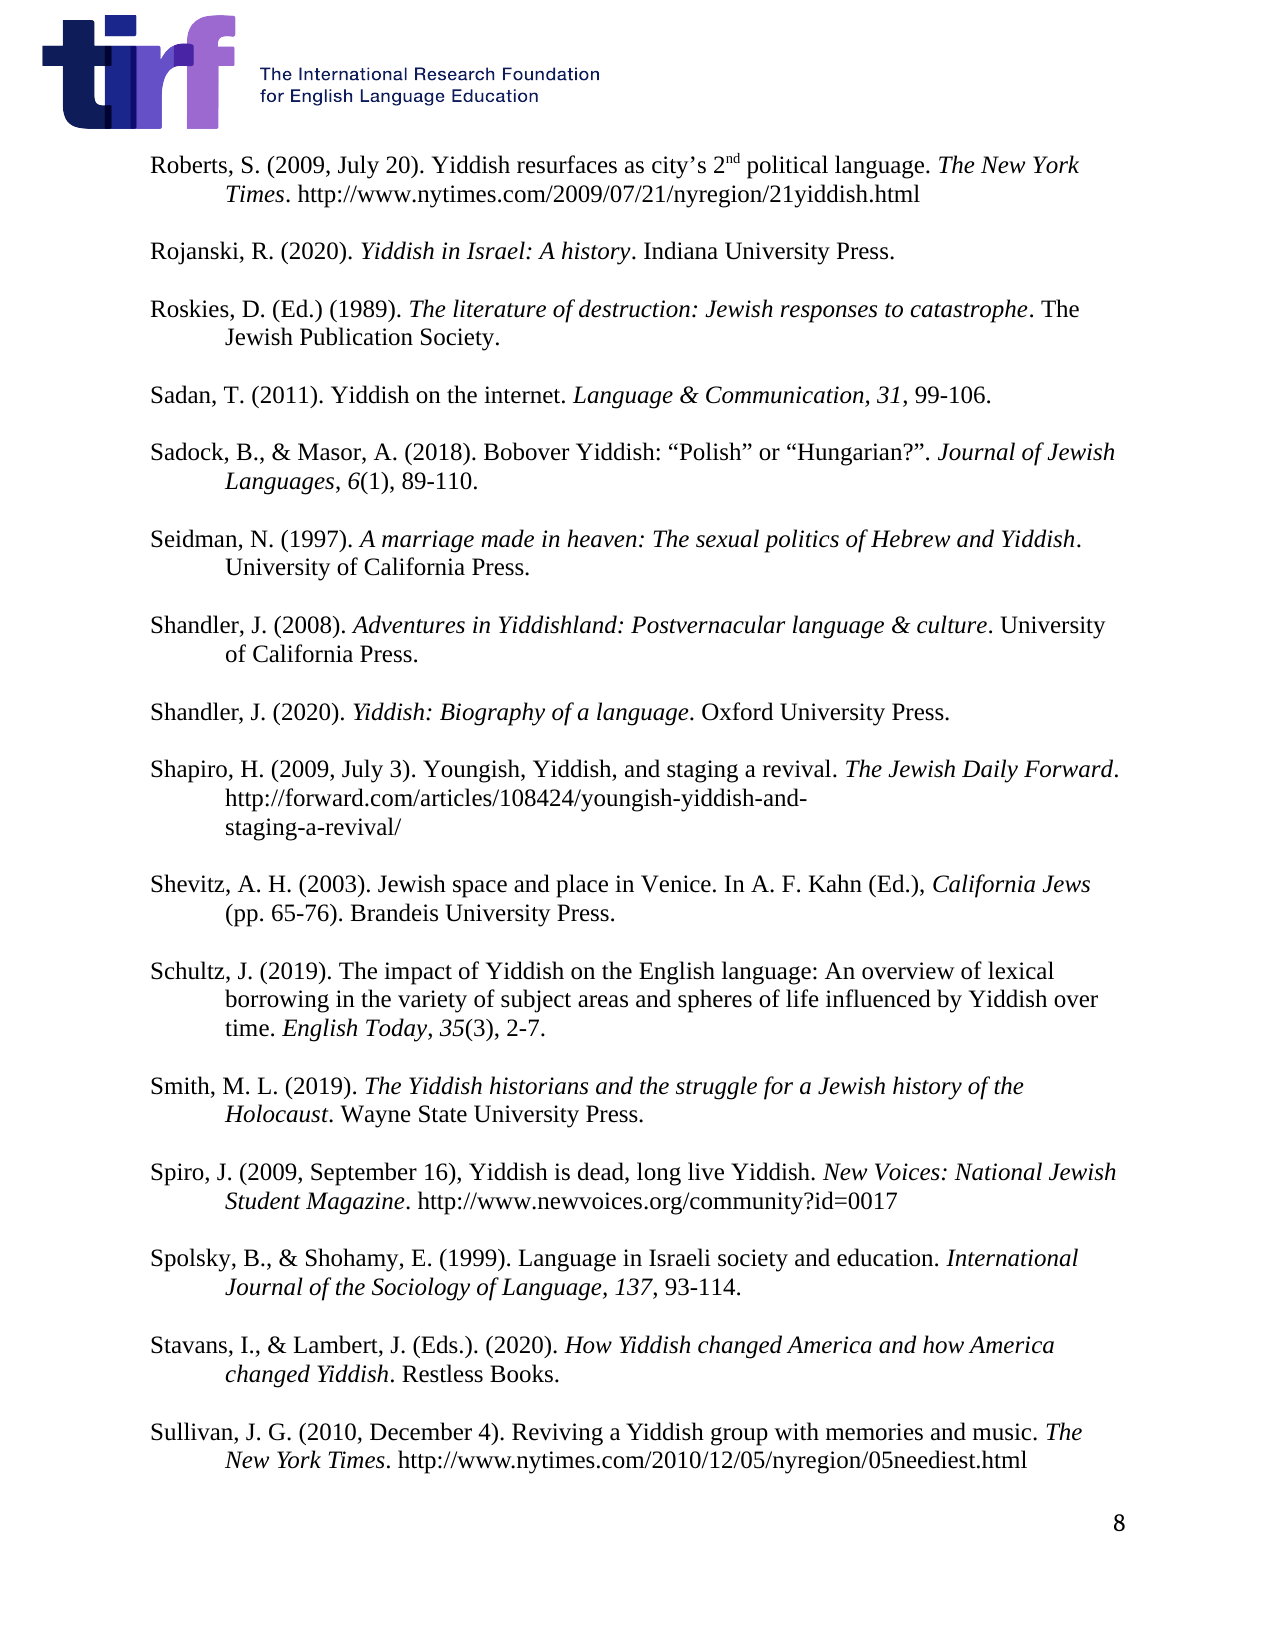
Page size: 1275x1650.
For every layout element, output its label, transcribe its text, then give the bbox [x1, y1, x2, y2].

text Roberts, S. (2009, July 20). Yiddish resurfaces as city’s 2nd political language. The New York Times. http://www.nytimes.com/2009/07/21/nyregion/21yiddish.html [150, 150, 1125, 207]
text Stavans, I., & Lambert, J. (Eds.). (2020). How Yiddish changed America and how America changed Yiddish. Restless Books. [150, 1330, 1125, 1387]
text Sadock, B., & Masor, A. (2018). Bobover Yiddish: “Polish” or “Hungarian?”. Journal of Jewish Languages, 6(1), 89-110. [150, 437, 1125, 495]
picture [42, 15, 605, 129]
text Sullivan, J. G. (2010, December 4). Reviving a Yiddish group with memories and music. The New York Times. http://www.nytimes.com/2010/12/05/nyregion/05neediest.html [150, 1417, 1125, 1474]
text Shevitz, A. H. (2003). Jewish space and place in Venice. In A. F. Kahn (Ed.), California Jews (pp. 65-76). Brandeis University Press. [150, 869, 1125, 927]
text Rojanski, R. (2020). Yiddish in Israel: A history. Indiana University Press. [150, 236, 1125, 265]
text Shandler, J. (2020). Yiddish: Biography of a language. Oxford University Press. [150, 697, 1125, 725]
text Spiro, J. (2009, September 16), Yiddish is dead, long live Yiddish. New Voices: National Jewish Student Magazine. http://www.newvoices.org/community?id=0017 [150, 1157, 1125, 1214]
text http://forward.com/articles/108424/youngish-yiddish-and- [150, 783, 1125, 812]
text Shapiro, H. (2009, July 3). Youngish, Yiddish, and staging a revival. The Jewish Daily Forward. [150, 754, 1125, 783]
text Sadan, T. (2011). Yiddish on the internet. Language & Communication, 31, 99-106. [150, 380, 1125, 409]
text Shandler, J. (2008). Adventures in Yiddishland: Postvernacular language & culture. University of California Press. [150, 610, 1125, 667]
text staging-a-revival/ [150, 812, 1125, 841]
text Schultz, J. (2019). The impact of Yiddish on the English language: An overview of lexical borrowing in the variety of subject areas and spheres of life influenced by Yiddish over time. English Today, 35(3), 2-7. [150, 956, 1125, 1042]
text Smith, M. L. (2019). The Yiddish historians and the struggle for a Jewish history of the Holocaust. Wayne State University Press. [150, 1071, 1125, 1128]
text Seidman, N. (1997). A marriage made in heaven: The sexual politics of Hebrew and Yiddish. University of California Press. [150, 524, 1125, 581]
text Spolsky, B., & Shohamy, E. (1999). Language in Israeli society and education. International Journal of the Sociology of Language, 137, 93-114. [150, 1243, 1125, 1301]
text Roskies, D. (Ed.) (1989). The literature of destruction: Jewish responses to catastrophe. The Jewish Publication Society. [150, 294, 1125, 351]
